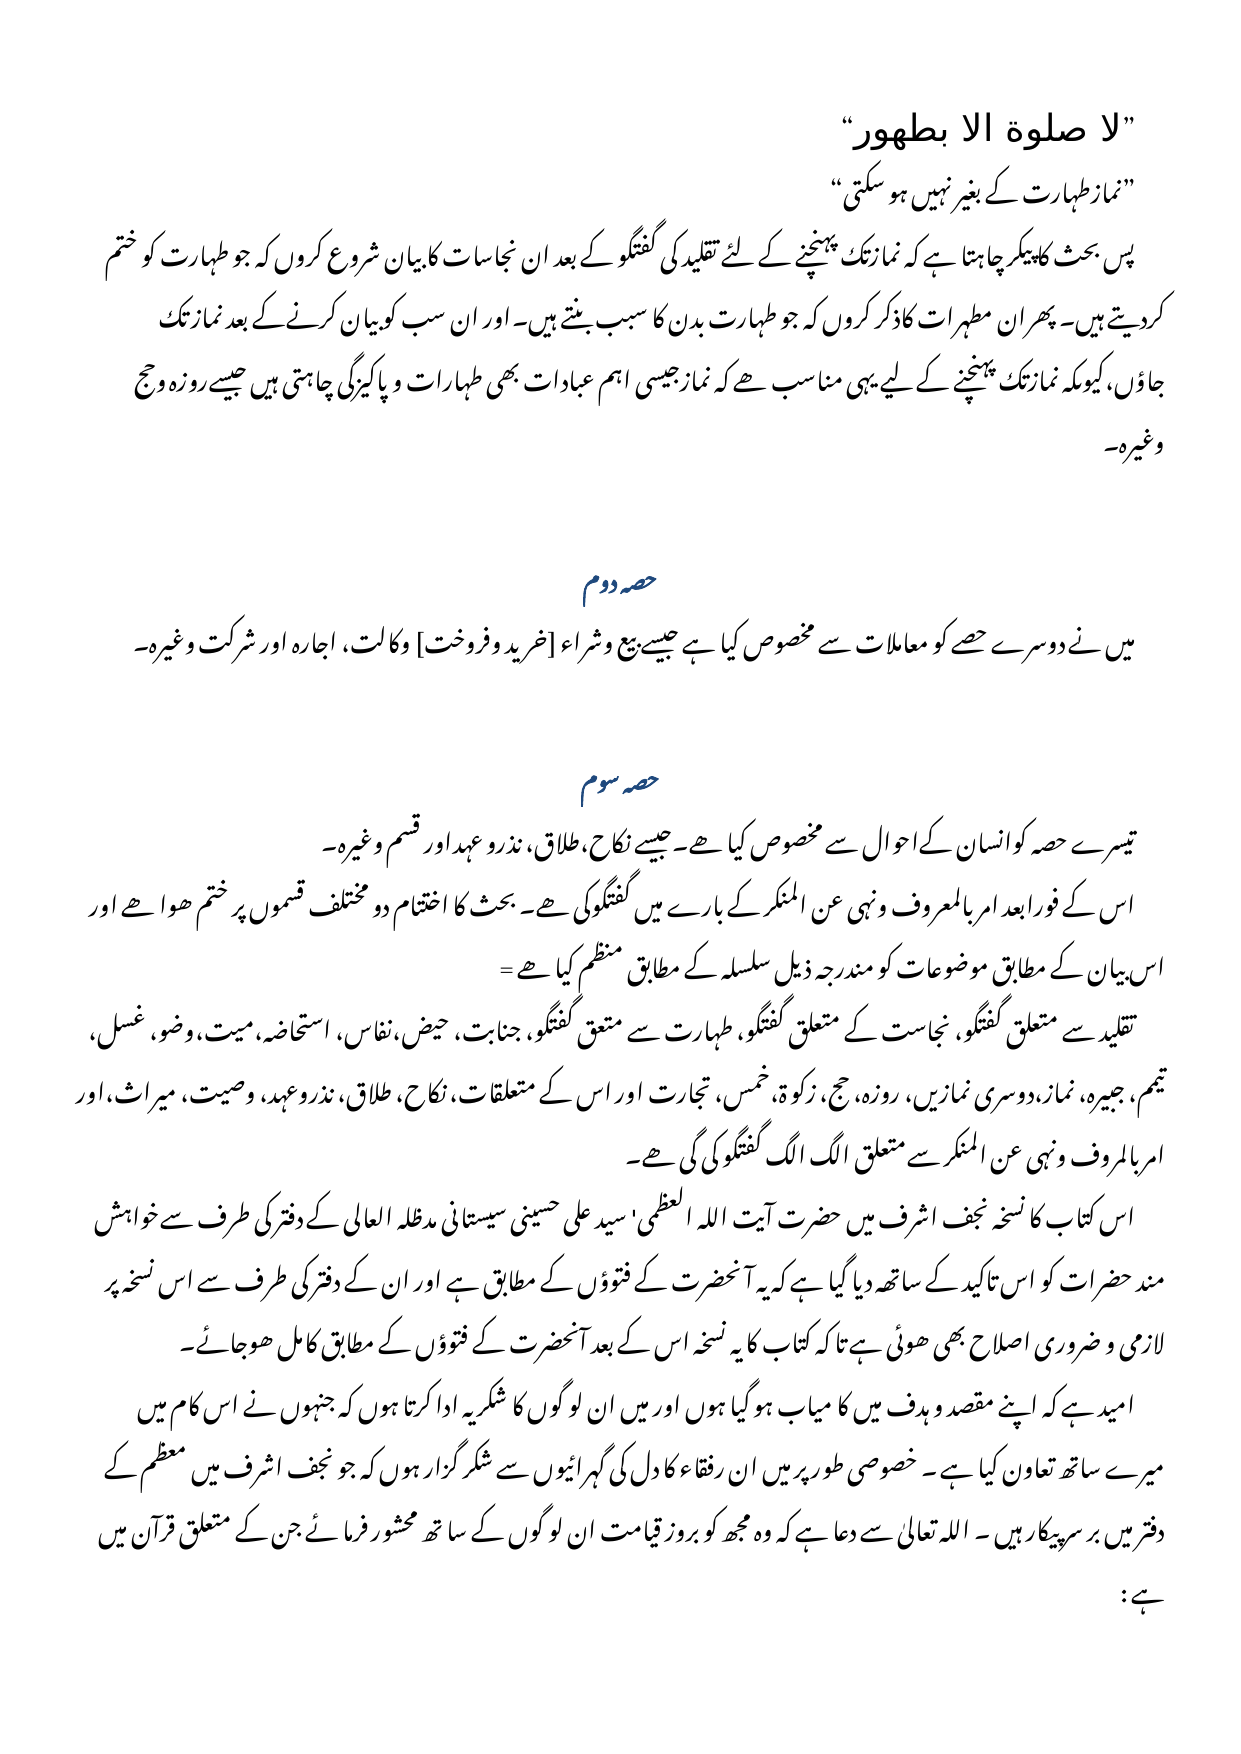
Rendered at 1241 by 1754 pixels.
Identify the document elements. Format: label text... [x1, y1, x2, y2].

text اس کے فورابعد امر بالمعروف ونہی عن المنکر کے بارے میں گفتگوکی ھے۔ بحث کا اختتام دو مختلف قسموں پر ختم ھوا ھے اور اس بیان کے مطابق موضوعات کو مندرجہ ذیل سلسلہ کے مطابق منظم کیا ھے = [75, 869, 1165, 994]
text تیسرے حصہ کوانسان کےاحوال سے مخصوص کیا ھے۔جیسے نکاح،طلاق، نذرو عہداور قسم وغیرہ۔ [75, 806, 1165, 869]
text ”لا صلوة الا بطهور“ [75, 94, 1165, 156]
text میں نے دوسرے حصے کو معاملات سے مخصوص کیا ہے جیسے بیع وشراء [خرید وفروخت] وکالت، اجارہ اور شرکت وغیرہ۔ [75, 606, 1165, 669]
subtitle حصہ سوم [75, 744, 1165, 806]
text ”نمازطہارت کے بغیر نہیں ہو سکتی“ [75, 156, 1165, 219]
text تقلید سے متعلق گفتگو، نجاست کے متعلق گفتگو، طہارت سے متعق گفتگو، جنابت، حیض،نفاس، استحاضہ،میت،وضو، غسل، تیمم، جبیرہ، نماز،دوسری نمازیں، روزہ، حج، زکو ۃ،خمس، تجارت اور اس کے متعلقات، نکاح، طلاق، نذروعہد، وصیت، میراث،اور امربالمروف ونہی عن المنکر سےمتعلق الگ الگ گفتگو کی گی ھے۔ [75, 994, 1165, 1181]
text پس بحث کا پیکر چاہتا ہے کہ نمازتک پہنچنے کے لئے تقلید کی گفتگو کے بعد ان نجاسات کا بیان شروع کروں کہ جو طہارت کو ختم کردیتے ہیں۔ پھران مطہرات کاذکر کروں کہ جو طہارت بدن کا سبب بنتے ہیں۔اور ان سب کو بیان کرنےکے بعد نماز تک جا‎‎ؤں،کیوںکہ نمازتک پہنچنے کے لیے یہی مناسب ھے کہ نمازجیسی اہم عبادات بھی طہارات و پاکیزگی چاہتی ہیں جیسےروزہ وحج وغیرہ۔ [75, 219, 1165, 469]
text امید ہے کہ اپنے مقصد و ہدف میں کا میاب ہو گیا ہوں اور میں ان لو گوں کا شکر یہ ادا کرتا ہوں کہ جنہوں نے اس کام میں میرے ساتھ تعاون کیا ہے ۔ خصوصی طور پر میں ان رفقاء کا دل کی گہرائیوں سے شکر گزار ہوں کہ جو نجف اشرف میں معظم کے دفتر میں بر سر پیکار ہیں ۔ اللہ تعالیٰ سے دعا ہے کہ وہ مجھ کو بروز قیامت ان لو گوں کے سا تھ محشور فرما ئے جن کے متعلق قرآن میں ہے : [75, 1369, 1165, 1619]
text اس کتاب کا نسخہ نجف اشرف میں حضرت آیت اللہ العظمی' سید علی حسینی سیستانی مدظلہ العالی کے دفتر کی طرف سےخواہش مند حضرات کو اس تاکید کے ساتھہ دیا گیا ہے کہ یہ آ نحضرت کے فتوؤں کے مطابق ہے اور ان کے دفتر کی طرف سے اس نسخہ پر لازمی و ضروری اصلاح بھی ھوئی ہے تا کہ کتاب کا یہ نسخہ اس کے بعد آنحضرت کے فتوؤں کے مطابق کامل ھوجائے۔ [75, 1181, 1165, 1369]
subtitle حصہ دوم [75, 544, 1165, 606]
